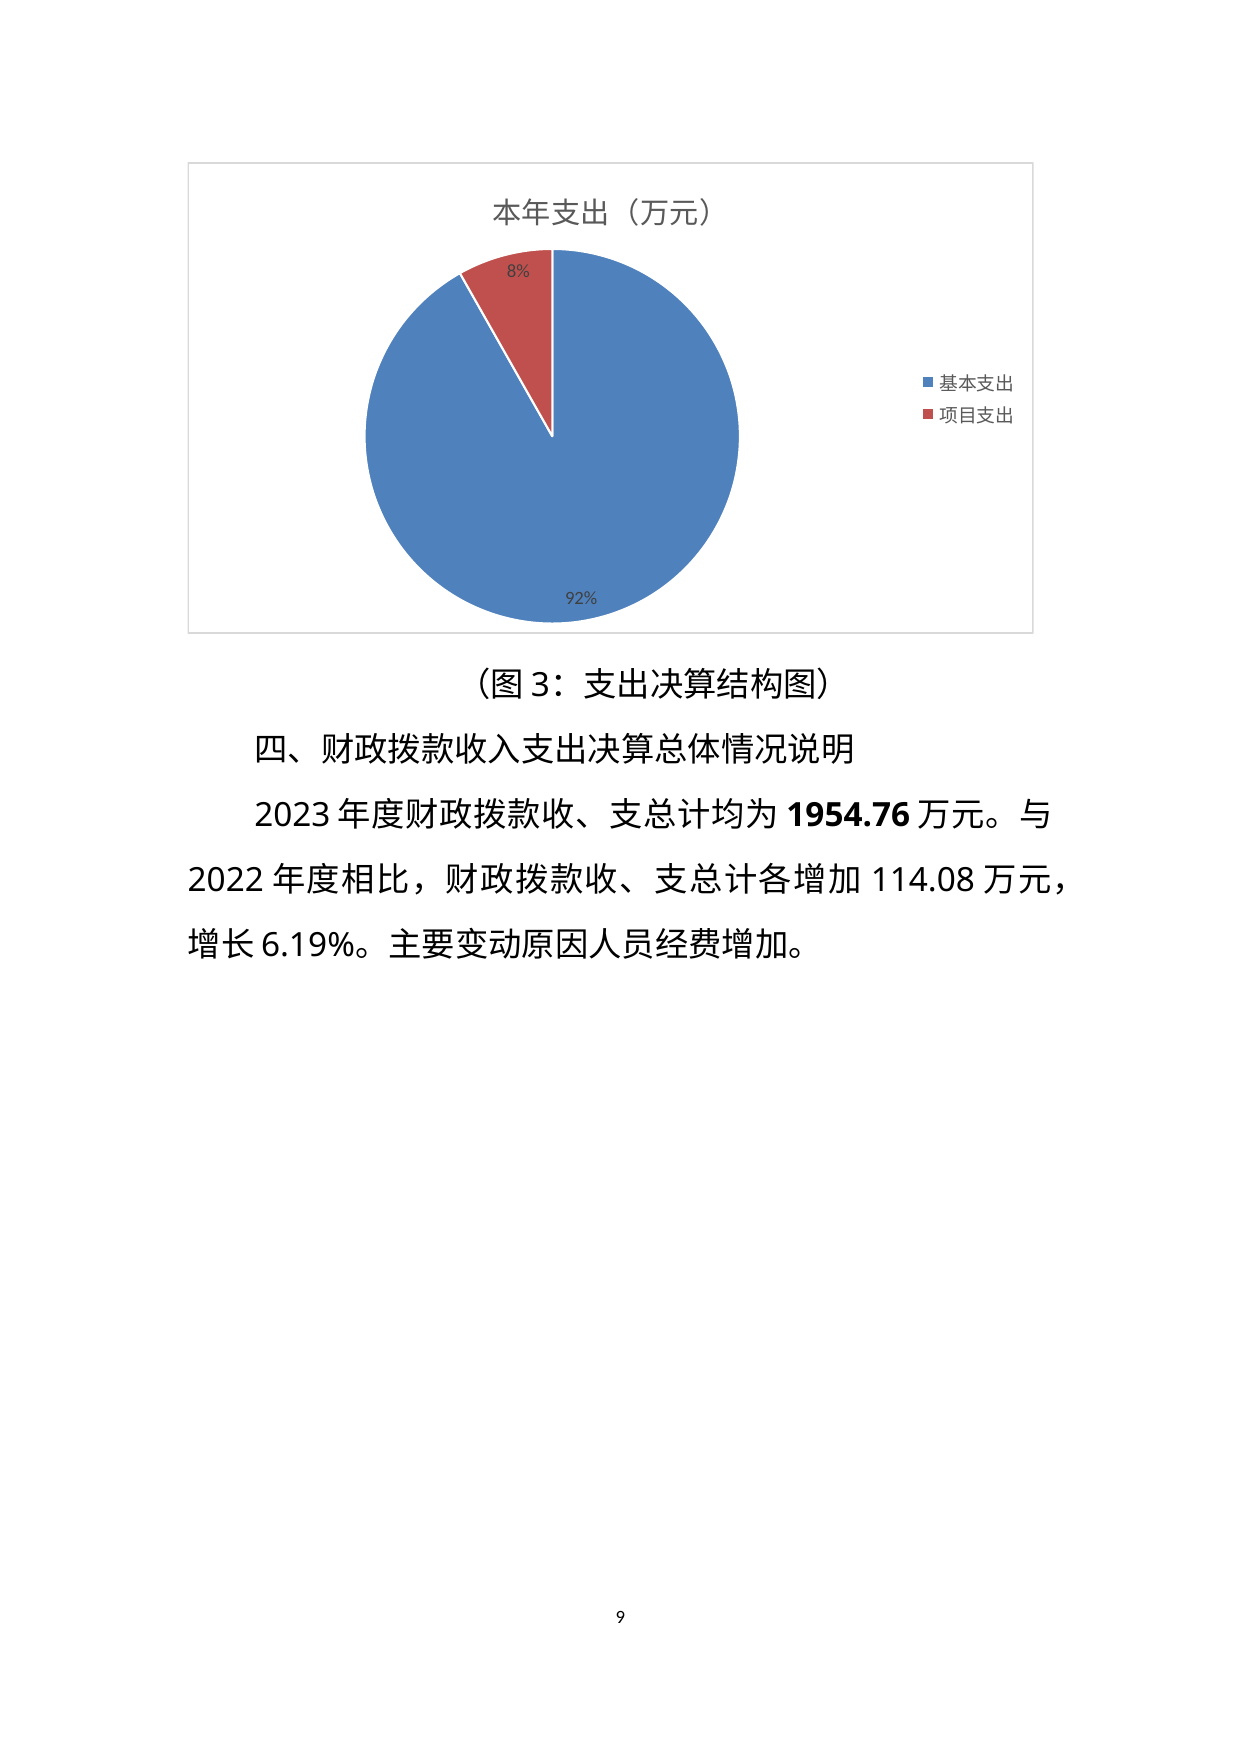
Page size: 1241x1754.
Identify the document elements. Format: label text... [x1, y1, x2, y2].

text （图3：支出决算结构图） [187, 649, 1053, 714]
text 四、财政拨款收入支出决算总体情况说明 [187, 714, 1053, 779]
text 2023年度财政拨款收、支总计均为1954.76万元。与2022年度相比，财政拨款收、支总计各增加114.08万元，增长6.19%。主要变动原因人员经费增加。 [187, 779, 1053, 974]
